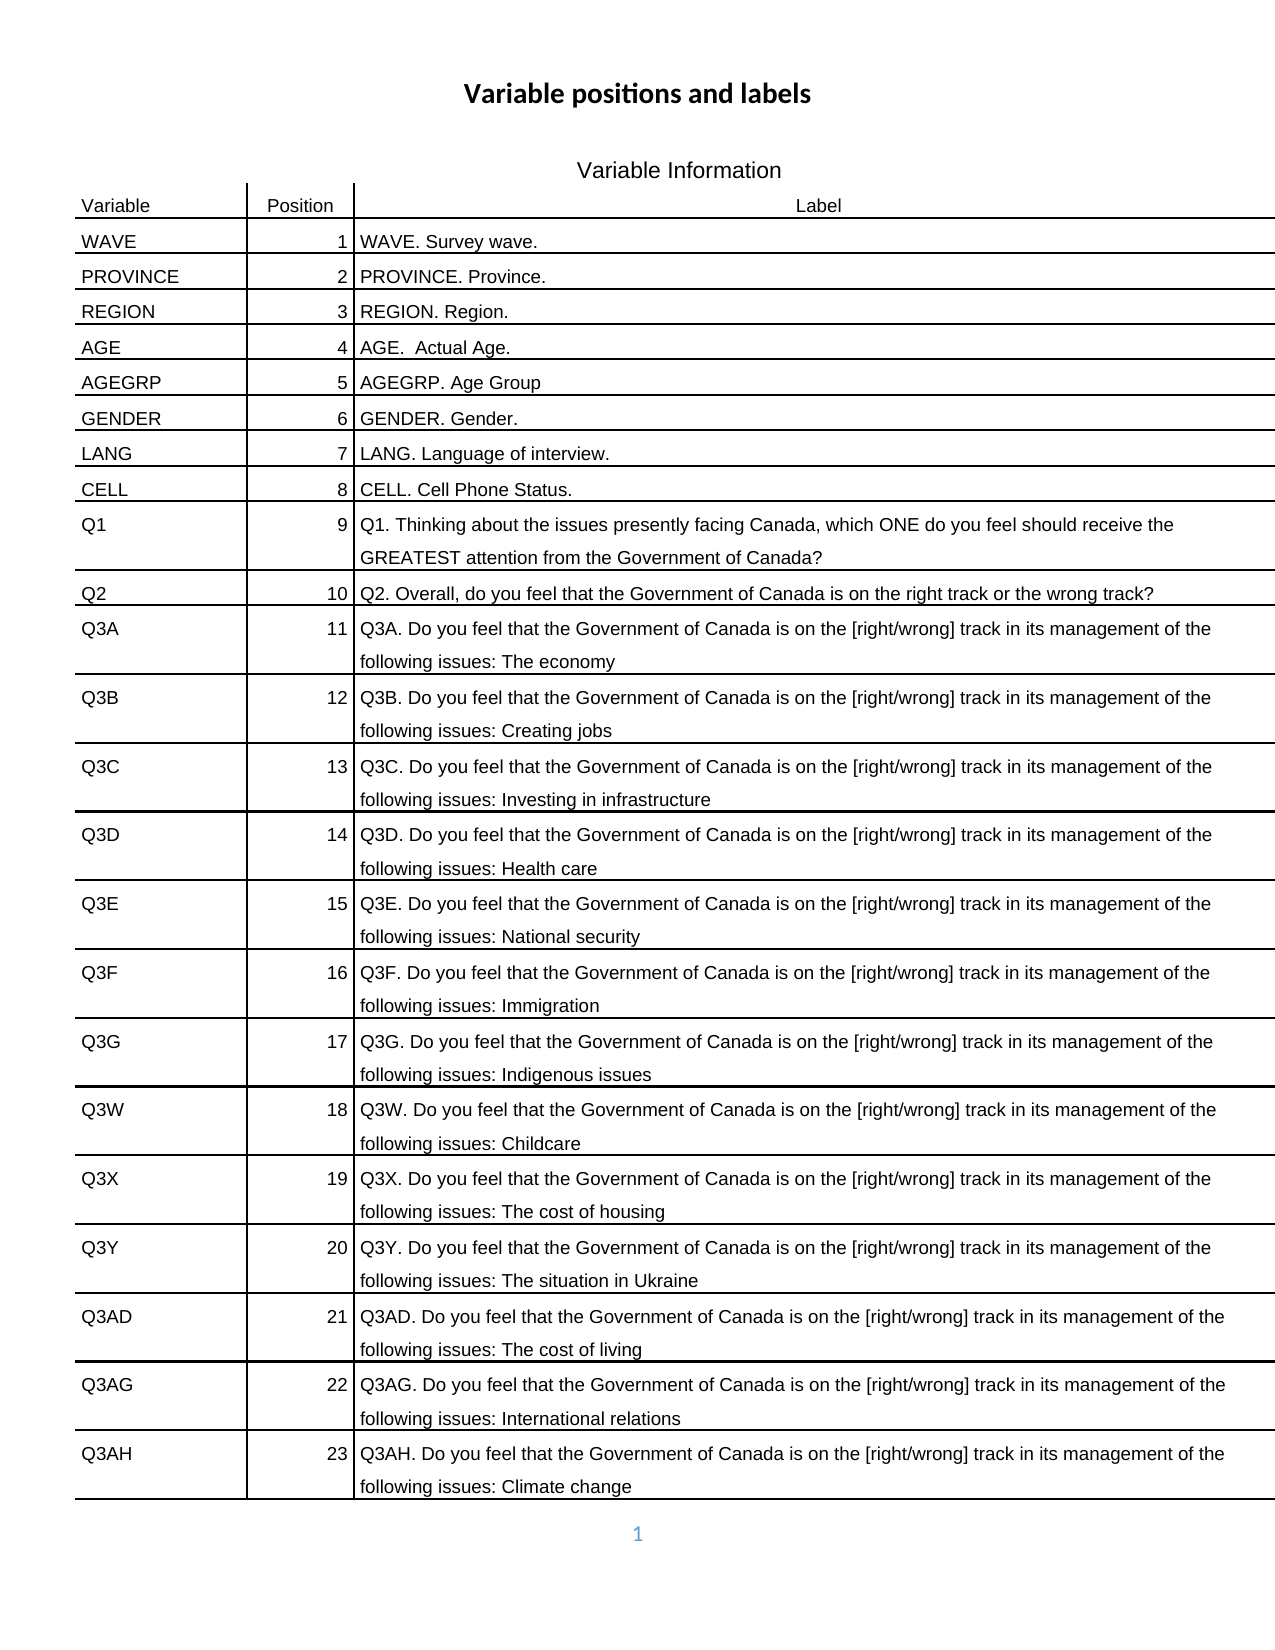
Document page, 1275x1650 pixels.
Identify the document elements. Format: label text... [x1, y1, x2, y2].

table_cell PROVINCE. Province. [355, 254, 1275, 287]
table_cell AGE. Actual Age. [355, 325, 1275, 358]
table_cell WAVE. Survey wave. [355, 219, 1275, 252]
table_cell Q3A [75, 606, 246, 673]
table_cell Q3E. Do you feel that the Government of Canada is on the [right/wrong] track in its management of the following issues: National security [355, 881, 1275, 948]
table_cell 10 [248, 571, 353, 604]
table_cell 14 [248, 813, 353, 879]
table_cell Q3F [75, 950, 246, 1017]
table_cell Q3C. Do you feel that the Government of Canada is on the [right/wrong] track in its management of the following issues: Investing in infrastructure [355, 744, 1275, 810]
table_cell LANG. Language of interview. [355, 431, 1275, 464]
table_cell 8 [248, 467, 353, 500]
table_cell PROVINCE [75, 254, 246, 287]
table_cell Q3X [75, 1156, 246, 1223]
table_cell WAVE [75, 219, 246, 252]
table_cell Q3G. Do you feel that the Government of Canada is on the [right/wrong] track in its management of the following issues: Indigenous issues [355, 1019, 1275, 1085]
table_cell Q3X. Do you feel that the Government of Canada is on the [right/wrong] track in its management of the following issues: The cost of housing [355, 1156, 1275, 1223]
table_cell 18 [248, 1088, 353, 1154]
table_cell Q3C [75, 744, 246, 810]
table_cell 7 [248, 431, 353, 464]
table_cell 20 [248, 1225, 353, 1292]
table_cell 23 [248, 1431, 353, 1498]
table_cell 17 [248, 1019, 353, 1085]
table_cell AGEGRP. Age Group [355, 360, 1275, 394]
table_cell Q3AH. Do you feel that the Government of Canada is on the [right/wrong] track in its management of the following issues: Climate change [355, 1431, 1275, 1498]
table_cell Position [248, 183, 353, 217]
table_cell LANG [75, 431, 246, 464]
table_cell 13 [248, 744, 353, 810]
table_cell Q3D [75, 813, 246, 879]
table_cell Q3AD [75, 1294, 246, 1360]
table_header Variable Information [75, 150, 1275, 183]
table_cell 4 [248, 325, 353, 358]
table_cell Q3W [75, 1088, 246, 1154]
table_cell Q3B. Do you feel that the Government of Canada is on the [right/wrong] track in its management of the following issues: Creating jobs [355, 675, 1275, 742]
table_cell 5 [248, 360, 353, 394]
table_cell Q3AG. Do you feel that the Government of Canada is on the [right/wrong] track in its management of the following issues: International relations [355, 1363, 1275, 1429]
table_cell Q3D. Do you feel that the Government of Canada is on the [right/wrong] track in its management of the following issues: Health care [355, 813, 1275, 879]
table_cell Q1. Thinking about the issues presently facing Canada, which ONE do you feel should receive the GREATEST attention from the Government of Canada? [355, 502, 1275, 569]
table_cell AGE [75, 325, 246, 358]
table_cell Q1 [75, 502, 246, 569]
table_cell REGION. Region. [355, 290, 1275, 323]
table_cell 11 [248, 606, 353, 673]
table_cell 21 [248, 1294, 353, 1360]
table_cell 19 [248, 1156, 353, 1223]
table_cell Q2 [75, 571, 246, 604]
table_cell Q2. Overall, do you feel that the Government of Canada is on the right track or the wrong track? [355, 571, 1275, 604]
table_cell Q3Y. Do you feel that the Government of Canada is on the [right/wrong] track in its management of the following issues: The situation in Ukraine [355, 1225, 1275, 1292]
table_cell 6 [248, 396, 353, 429]
table_cell Q3Y [75, 1225, 246, 1292]
table_cell 15 [248, 881, 353, 948]
table_cell 22 [248, 1363, 353, 1429]
table_cell Q3AH [75, 1431, 246, 1498]
table_cell 1 [248, 219, 353, 252]
table_cell Q3A. Do you feel that the Government of Canada is on the [right/wrong] track in its management of the following issues: The economy [355, 606, 1275, 673]
table_cell Q3AD. Do you feel that the Government of Canada is on the [right/wrong] track in its management of the following issues: The cost of living [355, 1294, 1275, 1360]
table_cell Label [355, 183, 1275, 217]
table_cell CELL [75, 467, 246, 500]
table_cell Q3G [75, 1019, 246, 1085]
table_cell Q3AG [75, 1363, 246, 1429]
table_cell Variable [75, 183, 246, 217]
table_cell Q3B [75, 675, 246, 742]
table_cell 2 [248, 254, 353, 287]
table_cell GENDER [75, 396, 246, 429]
table_cell CELL. Cell Phone Status. [355, 467, 1275, 500]
table_cell REGION [75, 290, 246, 323]
table_cell 12 [248, 675, 353, 742]
table_cell AGEGRP [75, 360, 246, 394]
table_cell 16 [248, 950, 353, 1017]
table_cell 9 [248, 502, 353, 569]
table_cell Q3E [75, 881, 246, 948]
table_cell Q3F. Do you feel that the Government of Canada is on the [right/wrong] track in its management of the following issues: Immigration [355, 950, 1275, 1017]
table_cell GENDER. Gender. [355, 396, 1275, 429]
table_cell 3 [248, 290, 353, 323]
table_cell Q3W. Do you feel that the Government of Canada is on the [right/wrong] track in its management of the following issues: Childcare [355, 1088, 1275, 1154]
